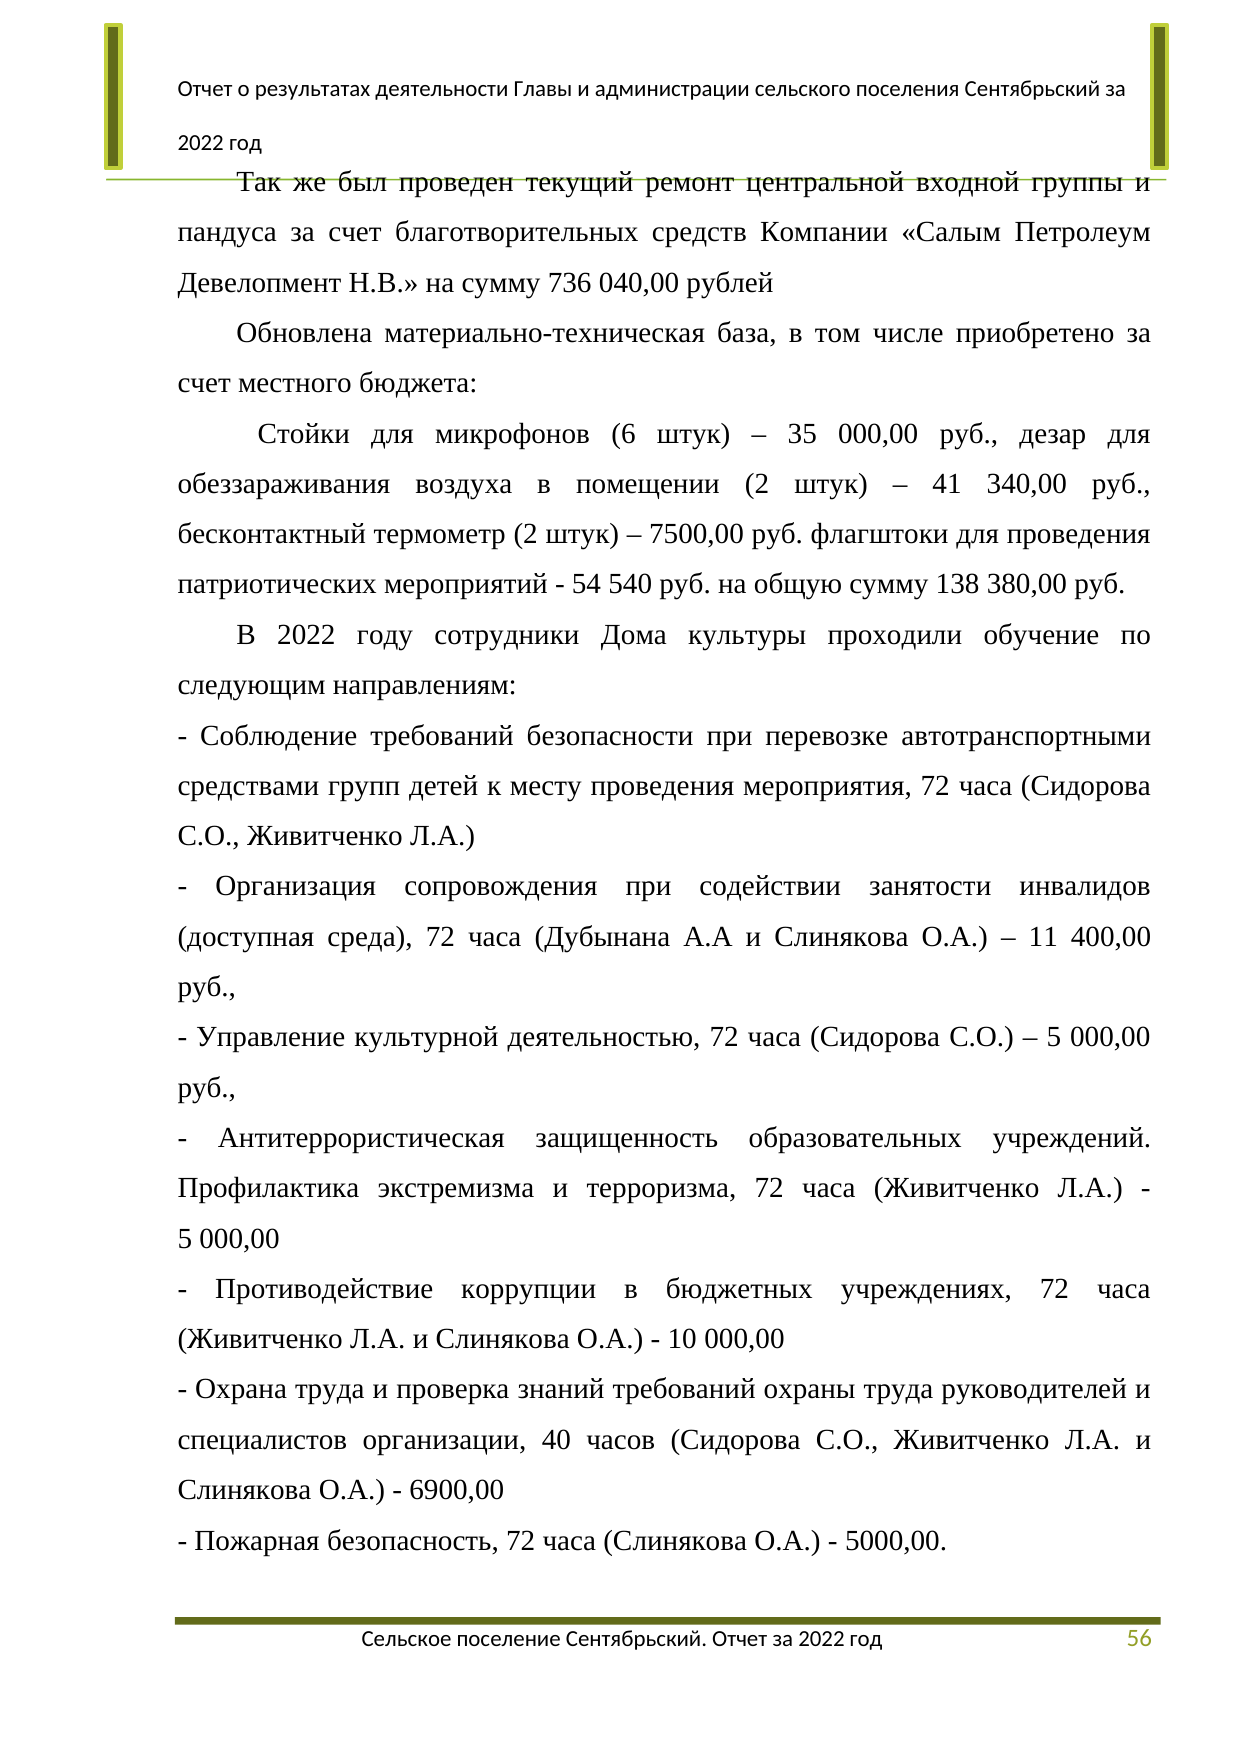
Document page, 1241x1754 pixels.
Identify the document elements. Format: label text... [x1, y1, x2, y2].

text - Пожарная безопасность, 72 часа (Слинякова О.А.) - 5000,00. [177, 1523, 1152, 1556]
text Обновлена материально-техническая база, в том числе приобретено за счет местного бюджета: [177, 315, 1152, 399]
text - Организация сопровождения при содействии занятости инвалидов (доступная среда), 72 часа (Дубынана А.А и Слинякова О.А.) – 11 400,00 руб., [177, 868, 1152, 1003]
text - Управление культурной деятельностью, 72 часа (Сидорова С.О.) – 5 000,00 руб., [177, 1019, 1152, 1103]
text - Соблюдение требований безопасности при перевозке автотранспортными средствами групп детей к месту проведения мероприятия, 72 часа (Сидорова С.О., Живитченко Л.А.) [177, 718, 1152, 852]
text - Антитеррористическая защищенность образовательных учреждений. Профилактика экстремизма и терроризма, 72 часа (Живитченко Л.А.) - 5 000,00 [177, 1120, 1152, 1254]
text - Охрана труда и проверка знаний требований охраны труда руководителей и специалистов организации, 40 часов (Сидорова С.О., Живитченко Л.А. и Слинякова О.А.) - 6900,00 [177, 1372, 1152, 1506]
text Стойки для микрофонов (6 штук) – 35 000,00 руб., дезар для обеззараживания воздуха в помещении (2 штук) – 41 340,00 руб., бесконтактный термометр (2 штук) – 7500,00 руб. флагштоки для проведения патриотических мероприятий - 54 540 руб. на общую сумму 138 380,00 руб. [177, 416, 1152, 600]
text Так же был проведен текущий ремонт центральной входной группы и пандуса за счет благотворительных средств Компании «Салым Петролеум Девелопмент Н.В.» на сумму 736 040,00 рублей [177, 164, 1152, 298]
text - Противодействие коррупции в бюджетных учреждениях, 72 часа (Живитченко Л.А. и Слинякова О.А.) - 10 000,00 [177, 1271, 1152, 1355]
text В 2022 году сотрудники Дома культуры проходили обучение по следующим направлениям: [177, 617, 1152, 701]
